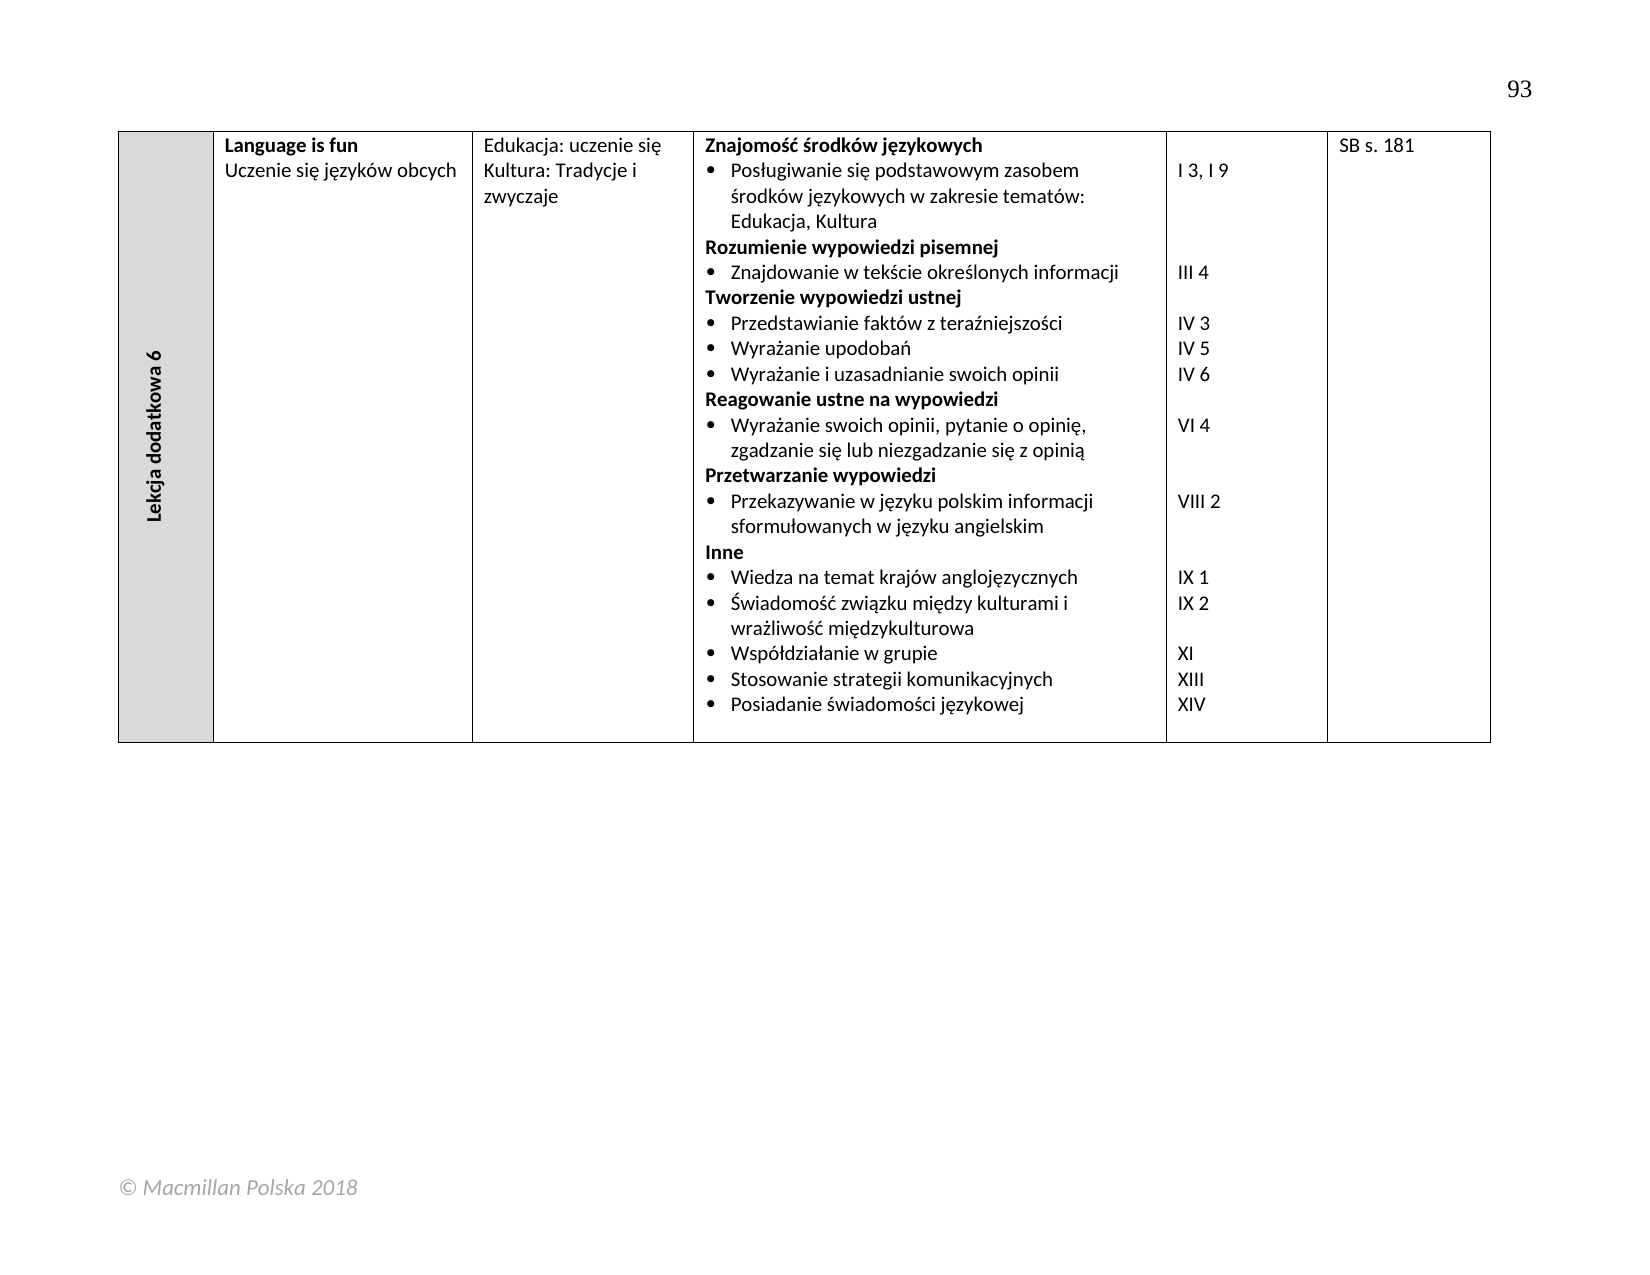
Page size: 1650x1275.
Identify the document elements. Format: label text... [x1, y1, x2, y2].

table_cell Language is fun Uczenie się języków obcych [214, 132, 472, 742]
table_cell I 3, I 9 III 4 IV 3 IV 5 IV 6 VI 4 VIII 2 IX 1 IX 2 XI XIII XIV [1167, 132, 1327, 742]
table_cell Lekcja dodatkowa 6 [119, 132, 213, 742]
table_cell Znajomość środków językowych Posługiwanie się podstawowym zasobem środków językowych w zakresie tematów: Edukacja, Kultura Rozumienie wypowiedzi pisemnej Znajdowanie w tekście określonych informacji Tworzenie wypowiedzi ustnej Przedstawianie faktów z teraźniejszości Wyrażanie upodobań Wyrażanie i uzasadnianie swoich opinii Reagowanie ustne na wypowiedzi Wyrażanie swoich opinii, pytanie o opinię, zgadzanie się lub niezgadzanie się z opinią Przetwarzanie wypowiedzi Przekazywanie w języku polskim informacji sformułowanych w języku angielskim Inne Wiedza na temat krajów anglojęzycznych Świadomość związku między kulturami i wrażliwość międzykulturowa Współdziałanie w grupie Stosowanie strategii komunikacyjnych Posiadanie świadomości językowej [694, 132, 1166, 742]
table_cell Edukacja: uczenie się Kultura: Tradycje i zwyczaje [473, 132, 693, 742]
table_cell SB s. 181 [1328, 132, 1490, 742]
